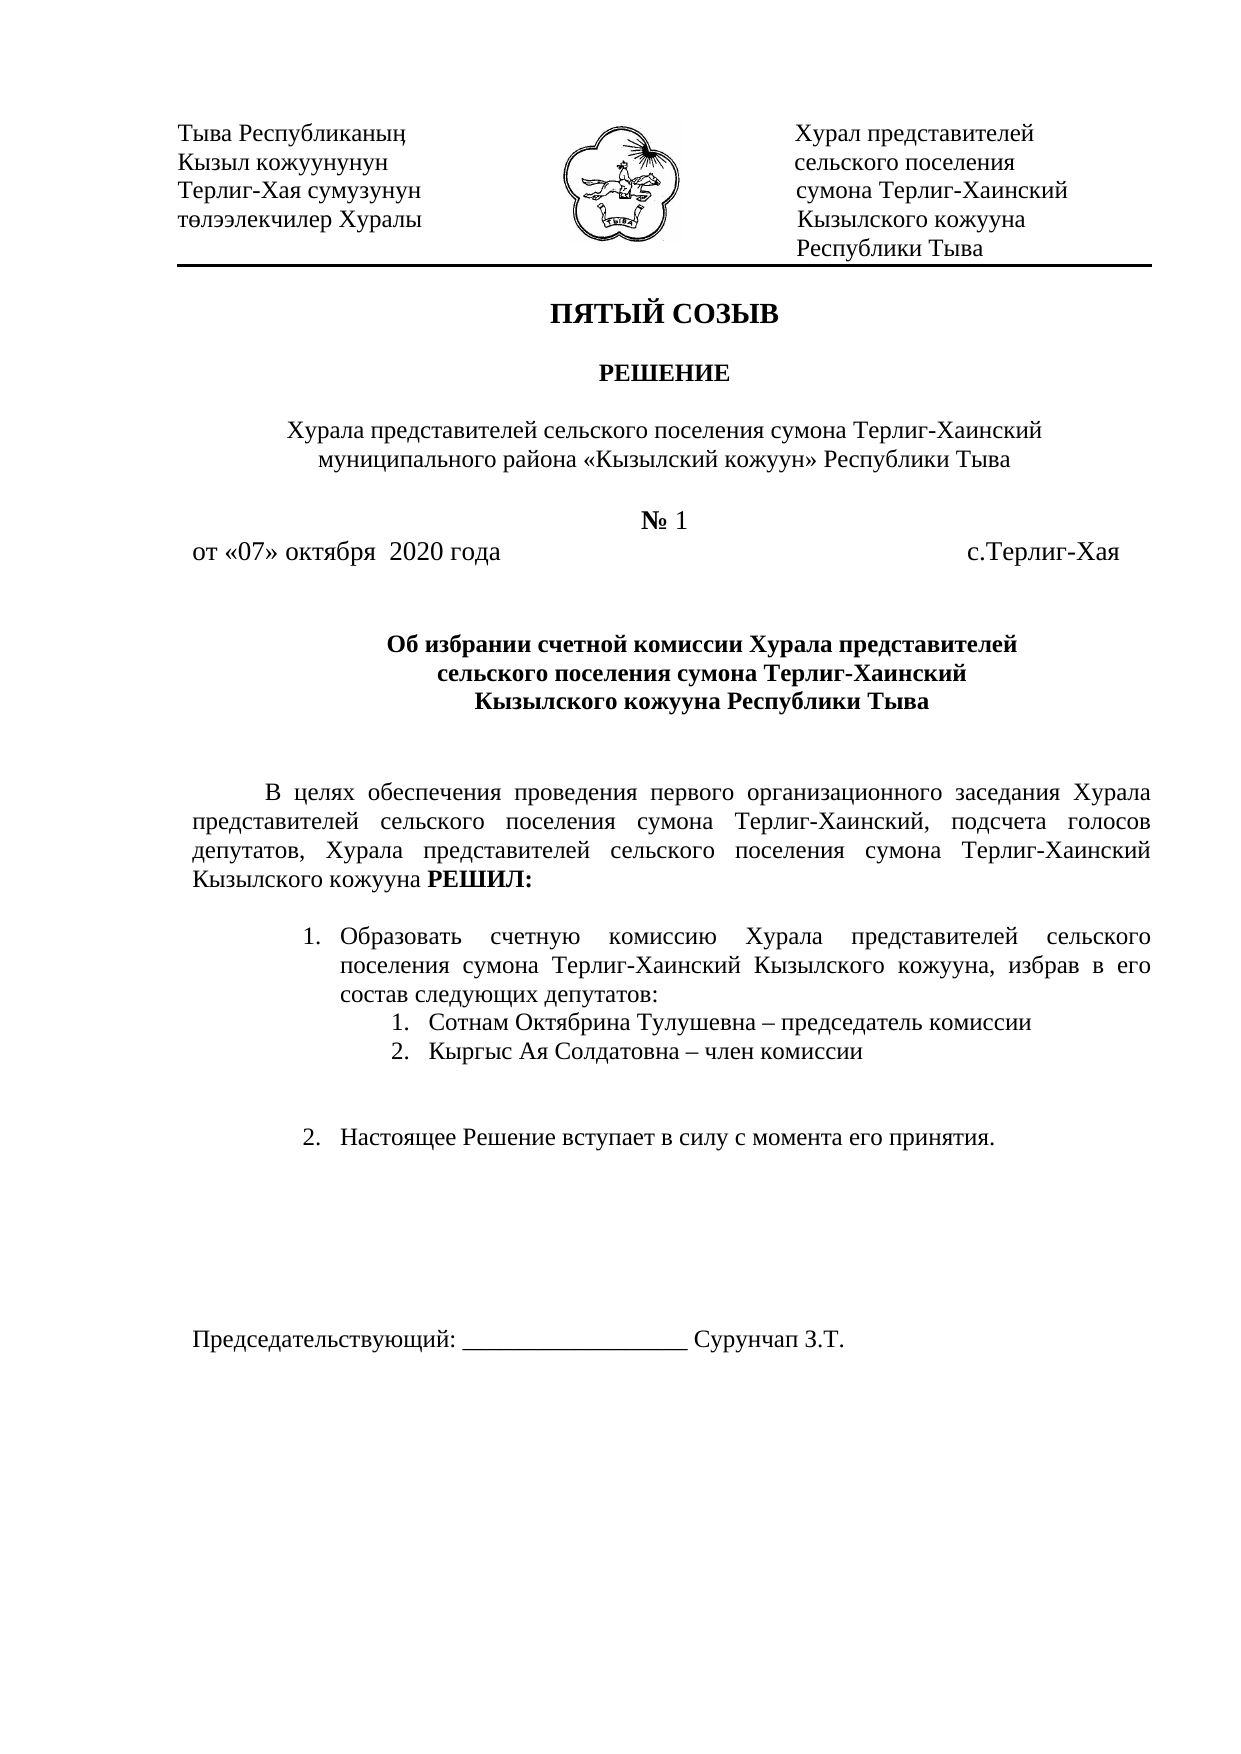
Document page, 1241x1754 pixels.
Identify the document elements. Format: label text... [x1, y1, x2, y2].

text Кызыл кожуунунун сельского поселения [682, 147, 1152, 176]
text Об избрании счетной комиссии Хурала представителей [252, 629, 1152, 658]
text Кызылского кожууна Республики Тыва [252, 686, 1152, 715]
text № 1 [177, 504, 1152, 535]
list Настоящее Решение вступает в силу с момента его принятия. [302, 1122, 1152, 1151]
text Кызыл кожуунунун сельского поселения [177, 147, 560, 176]
picture [560, 120, 682, 243]
list Образовать счетную комиссию Хурала представителей сельского поселения сумона Терлиг-Хаинский Кызылского кожууна, избрав в его состав следующих депутатов: [302, 921, 1152, 1007]
text ПЯТЫЙ СОЗЫВ [177, 296, 1152, 329]
text муниципального района «Кызылский кожуун» Республики Тыва [177, 444, 1152, 473]
text Терлиг-Хая сумузунун сумона Терлиг-Хаинский [177, 176, 560, 204]
text сельского поселения сумона Терлиг-Хаинский [252, 658, 1152, 686]
list Кыргыс Ая Солдатовна – член комиссии [391, 1036, 1152, 1065]
text В целях обеспечения проведения первого организационного заседания Хурала представителей сельского поселения сумона Терлиг-Хаинский, подсчета голосов депутатов, Хурала представителей сельского поселения сумона Терлиг-Хаинский Кызылского кожууна РЕШИЛ: [192, 777, 1152, 892]
text от «07» октября 2020 года с.Терлиг-Хая [192, 535, 1152, 567]
text тɵлээлекчилер Хуралы Кызылского кожууна [682, 204, 1152, 233]
text Республики Тыва [177, 233, 1152, 264]
text Терлиг-Хая сумузунун сумона Терлиг-Хаинский [682, 176, 1152, 204]
list Сотнам Октябрина Тулушевна – председатель комиссии [391, 1007, 1152, 1036]
text РЕШЕНИЕ [177, 358, 1152, 387]
text Тыва Республиканыӊ Хурал представителей [177, 118, 1152, 147]
text Хурала представителей сельского поселения сумона Терлиг-Хаинский [177, 416, 1152, 444]
text Председательствующий: __________________ Сурунчап З.Т. [192, 1324, 1152, 1352]
text тɵлээлекчилер Хуралы Кызылского кожууна [177, 204, 560, 233]
